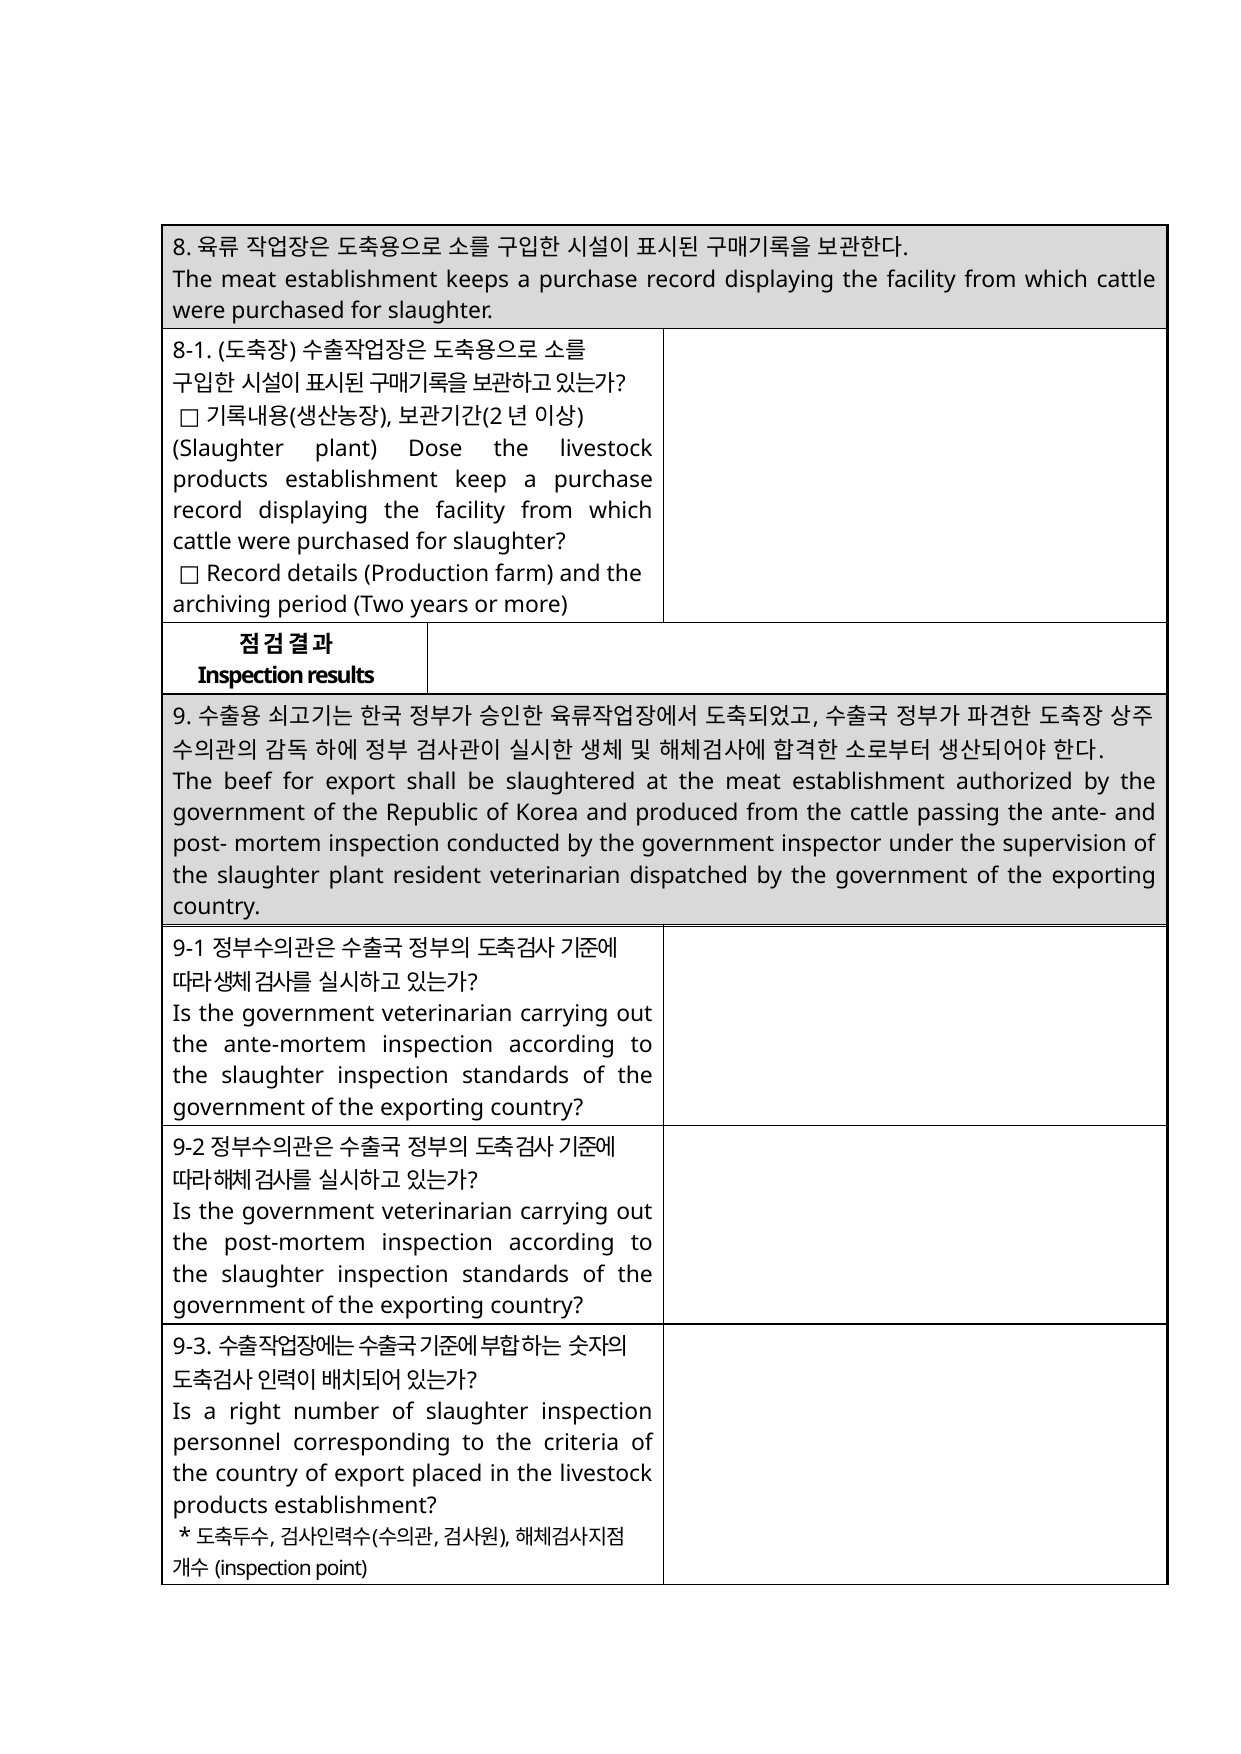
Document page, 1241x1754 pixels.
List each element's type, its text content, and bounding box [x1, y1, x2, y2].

table_header 8. 육류 작업장은 도축용으로 소를 구입한 시설이 표시된 구매기록을 보관한다. The meat establishment keeps a purchase record displaying the facility from which cattle were purchased for slaughter. [163, 226, 1166, 328]
table_cell 9-1 정부수의관은 수출국 정부의 도축검사 기준에 따라 생체 검사를 실시하고 있는가? Is the government veterinarian carrying out the ante-mortem inspection according to the slaughter inspection standards of the government of the exporting country? [163, 927, 663, 1125]
table_cell 9. 수출용 쇠고기는 한국 정부가 승인한 육류작업장에서 도축되었고, 수출국 정부가 파견한 도축장 상주 수의관의 감독 하에 정부 검사관이 실시한 생체 및 해체검사에 합격한 소로부터 생산되어야 한다. The beef for export shall be slaughtered at the meat establishment authorized by the government of the Republic of Korea and produced from the cattle passing the ante- and post- mortem inspection conducted by the government inspector under the supervision of the slaughter plant resident veterinarian dispatched by the government of the exporting country. [163, 695, 1166, 924]
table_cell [163, 1325, 663, 1584]
table_cell [428, 623, 1166, 693]
table_cell 9-2 정부수의관은 수출국 정부의 도축검사 기준에 따라 해체 검사를 실시하고 있는가? Is the government veterinarian carrying out the post-mortem inspection according to the slaughter inspection standards of the government of the exporting country? [163, 1126, 663, 1323]
table_cell [664, 329, 1166, 622]
table_cell 8-1. (도축장) 수출작업장은 도축용으로 소를 구입한 시설이 표시된 구매기록을 보관하고 있는가? □ 기록내용(생산농장), 보관기간(2년 이상) (Slaughter plant) Dose the livestock products establishment keep a purchase record displaying the facility from which cattle were purchased for slaughter? □ Record details (Production farm) and the archiving period (Two years or more) [163, 329, 663, 622]
table_cell [664, 927, 1166, 1125]
table_cell 점 검 결 과 Inspection results [163, 623, 427, 693]
table_cell [664, 1126, 1166, 1323]
table_cell [664, 1325, 1166, 1584]
